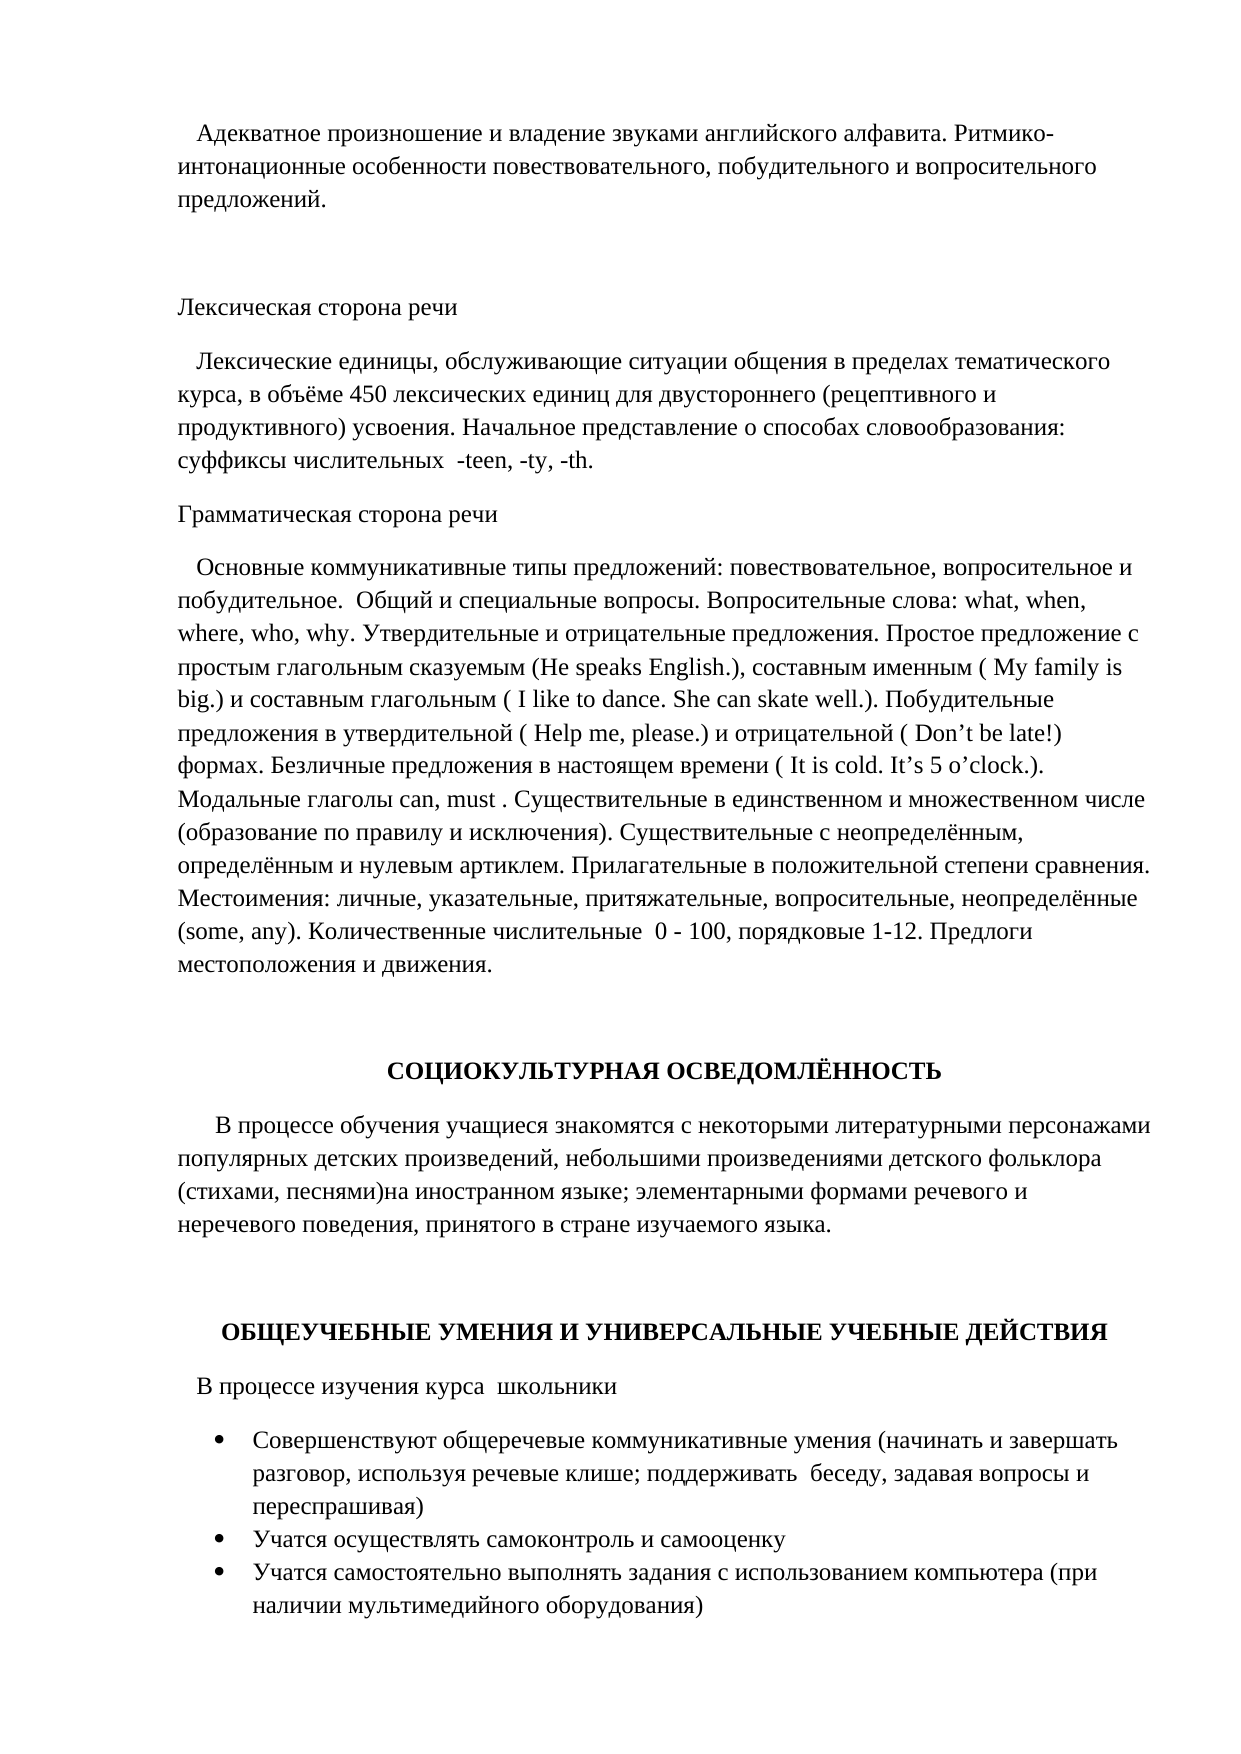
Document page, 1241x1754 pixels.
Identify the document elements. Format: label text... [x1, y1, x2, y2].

text В процессе изучения курса школьники [177, 1371, 1152, 1400]
text Адекватное произношение и владение звуками английского алфавита. Ритмико-интонационные особенности повествовательного, побудительного и вопросительного предложений. [177, 118, 1152, 213]
text Лексическая сторона речи [177, 292, 1152, 321]
text СОЦИОКУЛЬТУРНАЯ ОСВЕДОМЛЁННОСТЬ [177, 1056, 1152, 1085]
text Лексические единицы, обслуживающие ситуации общения в пределах тематического курса, в объёме 450 лексических единиц для двустороннего (рецептивного и продуктивного) усвоения. Начальное представление о способах словообразования: суффиксы числительных -teen, -ty, -th. [177, 346, 1152, 473]
list Учатся самостоятельно выполнять задания с использованием компьютера (при наличии мультимедийного оборудования) [215, 1557, 1152, 1619]
list Совершенствуют общеречевые коммуникативные умения (начинать и завершать разговор, используя речевые клише; поддерживать беседу, задавая вопросы и переспрашивая) [215, 1425, 1152, 1519]
list Учатся осуществлять самоконтроль и самооценку [215, 1524, 1152, 1553]
text Грамматическая сторона речи [177, 499, 1152, 527]
text Основные коммуникативные типы предложений: повествовательное, вопросительное и побудительное. Общий и специальные вопросы. Вопросительные слова: what, when, where, who, why. Утвердительные и отрицательные предложения. Простое предложение с простым глагольным сказуемым (He speaks English.), составным именным ( My family is big.) и составным глагольным ( I like to dance. She can skate well.). Побудительные предложения в утвердительной ( Help me, please.) и отрицательной ( Don’t be late!) формах. Безличные предложения в настоящем времени ( It is cold. It’s 5 o’clock.). Модальные глаголы сan, must . Существительные в единственном и множественном числе (образование по правилу и исключения). Существительные с неопределённым, определённым и нулевым артиклем. Прилагательные в положительной степени сравнения. Местоимения: личные, указательные, притяжательные, вопросительные, неопределённые (some, any). Количественные числительные 0 - 100, порядковые 1-12. Предлоги местоположения и движения. [177, 552, 1152, 977]
text ОБЩЕУЧЕБНЫЕ УМЕНИЯ И УНИВЕРСАЛЬНЫЕ УЧЕБНЫЕ ДЕЙСТВИЯ [177, 1317, 1152, 1346]
text В процессе обучения учащиеся знакомятся с некоторыми литературными персонажами популярных детских произведений, небольшими произведениями детского фольклора (стихами, песнями)на иностранном языке; элементарными формами речевого и неречевого поведения, принятого в стране изучаемого языка. [177, 1110, 1152, 1238]
